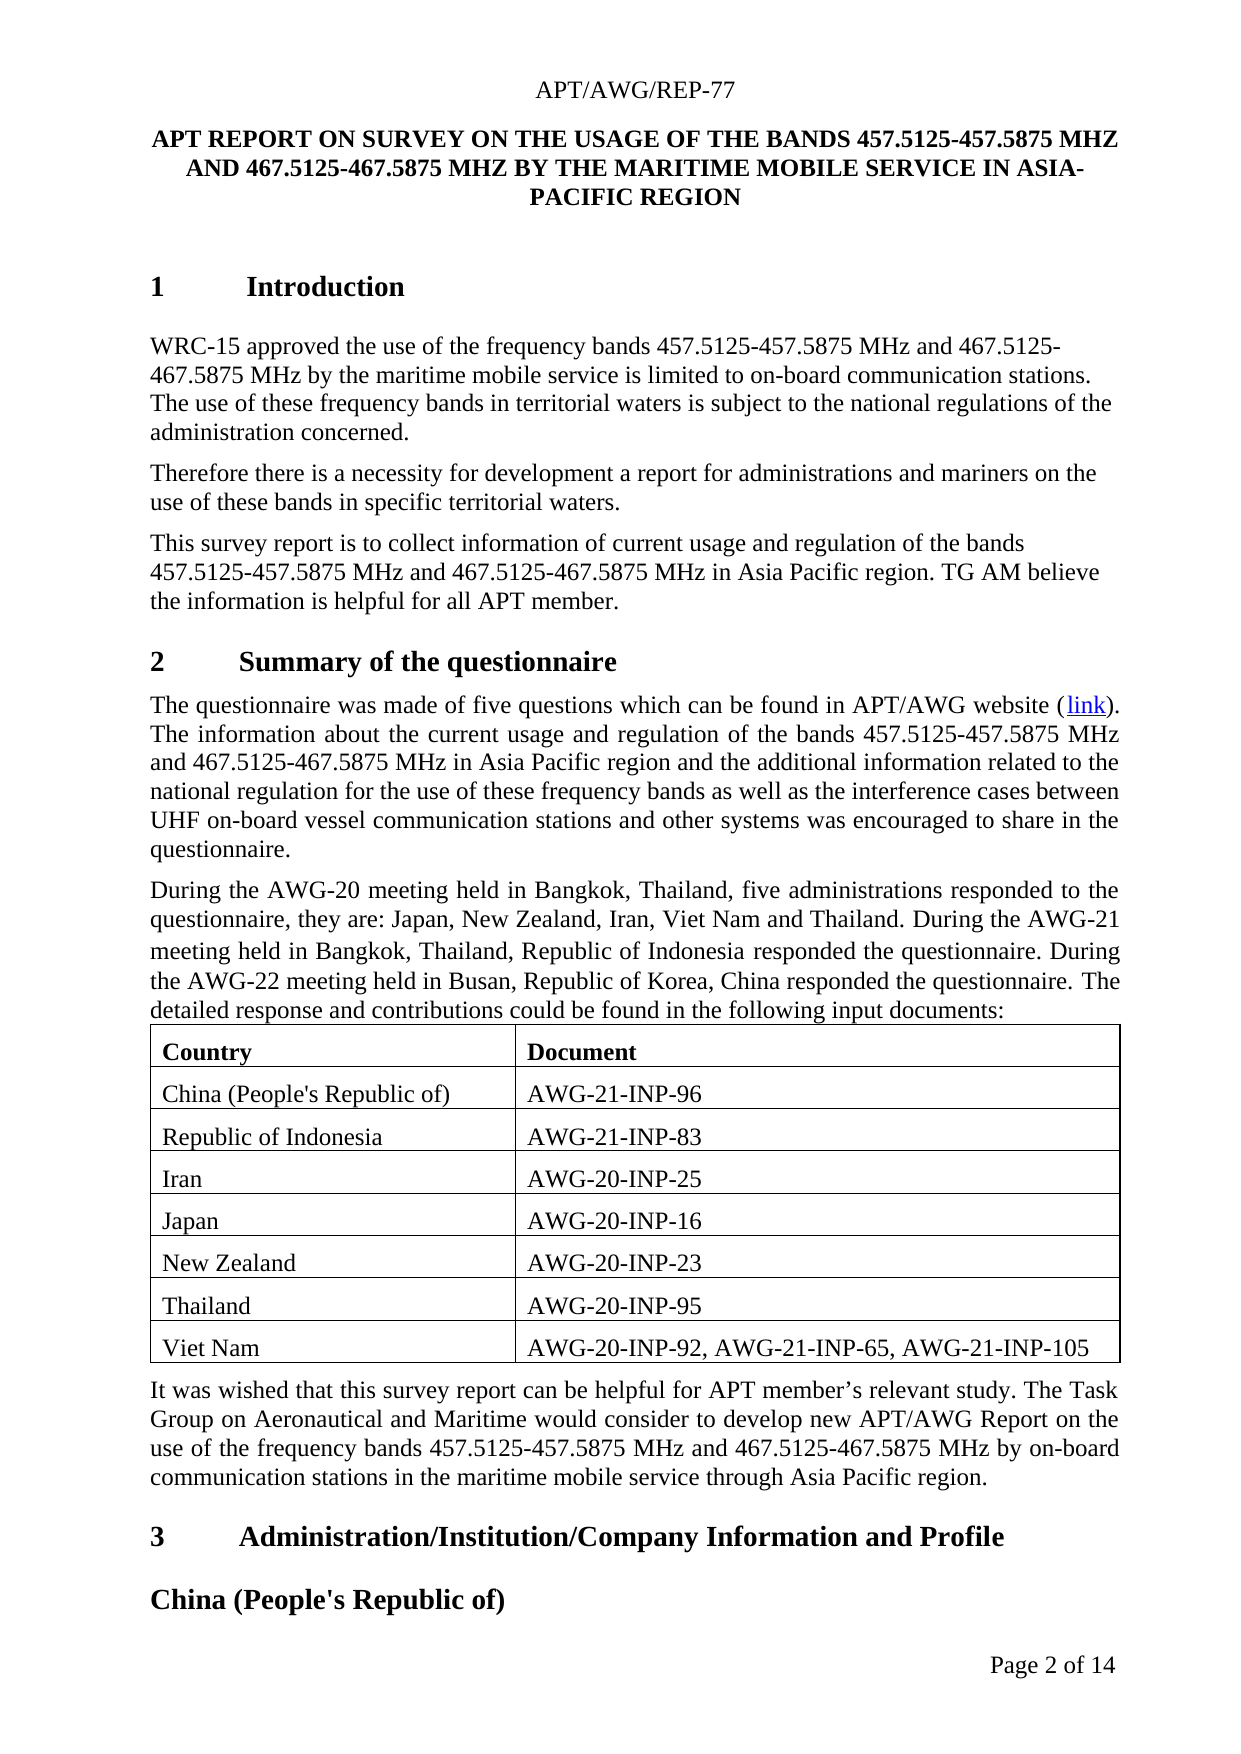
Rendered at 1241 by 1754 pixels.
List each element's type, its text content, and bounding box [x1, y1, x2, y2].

text APT REPORT ON SURVEY ON the USAGE OF THE BANDS 457.5125-457.5875 MHZ AND 467.5125-467.5875 MHZ BY THE MARITIME MOBILE SERVICE IN ASIA-PACIFIC REGION [150, 124, 1120, 211]
subtitle Administration/Institution/Company Information and Profile [150, 1519, 1120, 1553]
table_cell China (People's Republic of) [151, 1067, 515, 1108]
table_cell Iran [151, 1151, 515, 1193]
table_header Country [151, 1025, 515, 1066]
text It was wished that this survey report can be helpful for APT member’s relevant study. The Task Group on Aeronautical and Maritime would consider to develop new APT/AWG Report on the use of the frequency bands 457.5125-457.5875 MHz and 467.5125-467.5875 MHz by on-board communication stations in the maritime mobile service through Asia Pacific region. [150, 1375, 1120, 1490]
text Therefore there is a necessity for development a report for administrations and mariners on the use of these bands in specific territorial waters. [150, 458, 1120, 516]
table_cell Republic of Indonesia [151, 1109, 515, 1150]
subtitle Introduction [150, 269, 1120, 302]
table_cell AWG-20-INP-92, AWG-21-INP-65, AWG-21-INP-105 [516, 1321, 1119, 1362]
text The questionnaire was made of five questions which can be found in APT/AWG website (link). The information about the current usage and regulation of the bands 457.5125-457.5875 MHz and 467.5125-467.5875 MHz in Asia Pacific region and the additional information related to the national regulation for the use of these frequency bands as well as the interference cases between UHF on-board vessel communication stations and other systems was encouraged to share in the questionnaire. [150, 690, 1120, 862]
text China (People's Republic of) [150, 1582, 1120, 1615]
table_cell Thailand [151, 1278, 515, 1319]
table_cell AWG-20-INP-95 [516, 1278, 1119, 1319]
table_cell AWG-20-INP-23 [516, 1236, 1119, 1277]
text WRC-15 approved the use of the frequency bands 457.5125-457.5875 MHz and 467.5125-467.5875 MHz by the maritime mobile service is limited to on-board communication stations. The use of these frequency bands in territorial waters is subject to the national regulations of the administration concerned. [150, 331, 1120, 446]
table_cell New Zealand [151, 1236, 515, 1277]
table_cell AWG-20-INP-25 [516, 1151, 1119, 1193]
subtitle Summary of the questionnaire [150, 644, 1120, 677]
table_cell Japan [151, 1194, 515, 1235]
table_cell AWG-20-INP-16 [516, 1194, 1119, 1235]
table_cell AWG-21-INP-83 [516, 1109, 1119, 1150]
table_cell AWG-21-INP-96 [516, 1067, 1119, 1108]
text During the AWG-20 meeting held in Bangkok, Thailand, five administrations responded to the questionnaire, they are: Japan, New Zealand, Iran, Viet Nam and Thailand. During the AWG-21 meeting held in Bangkok, Thailand, Republic of Indonesia responded the questionnaire. During the AWG-22 meeting held in Busan, Republic of Korea, China responded the questionnaire. The detailed response and contributions could be found in the following input documents: [150, 875, 1120, 1023]
table_header Document [516, 1025, 1119, 1066]
text This survey report is to collect information of current usage and regulation of the bands 457.5125-457.5875 MHz and 467.5125-467.5875 MHz in Asia Pacific region. TG AM believe the information is helpful for all APT member. [150, 528, 1120, 615]
table_cell Viet Nam [151, 1321, 515, 1362]
